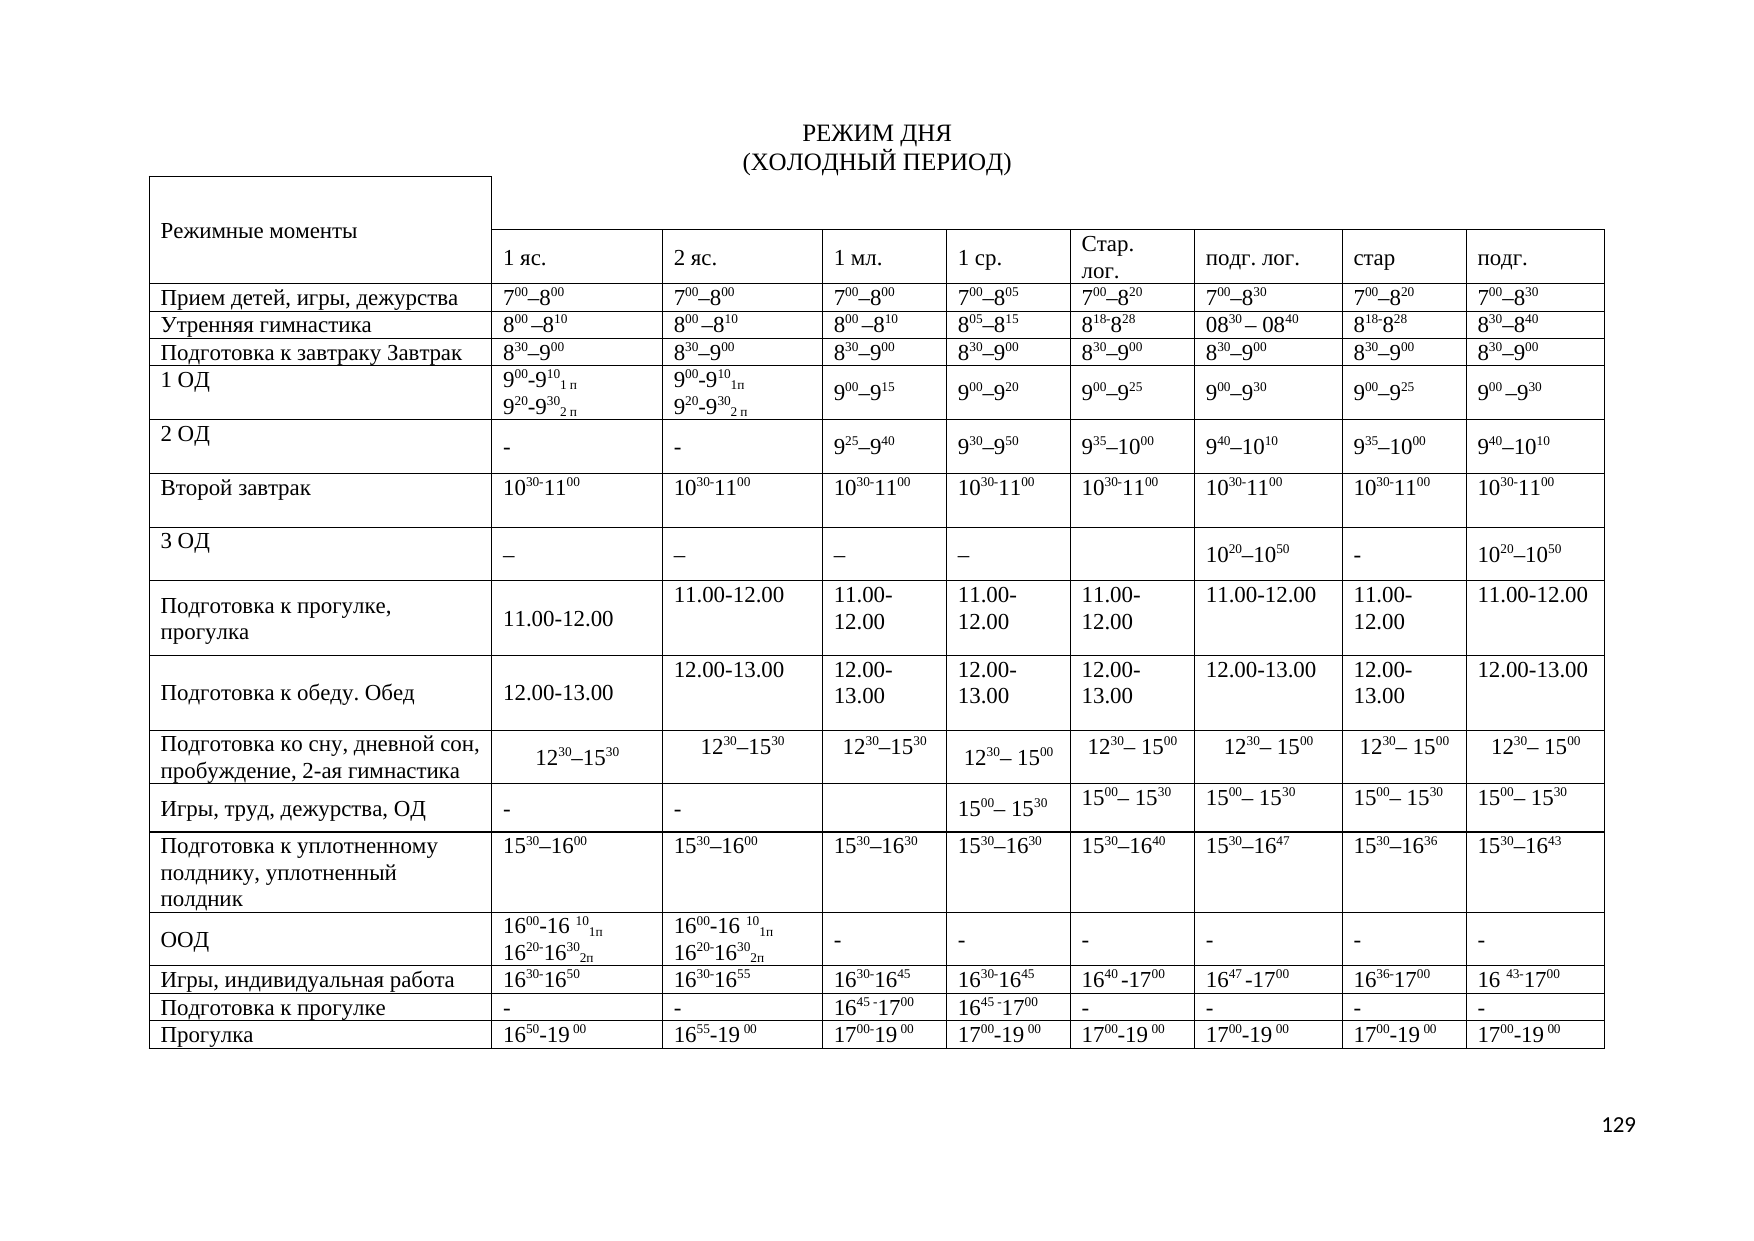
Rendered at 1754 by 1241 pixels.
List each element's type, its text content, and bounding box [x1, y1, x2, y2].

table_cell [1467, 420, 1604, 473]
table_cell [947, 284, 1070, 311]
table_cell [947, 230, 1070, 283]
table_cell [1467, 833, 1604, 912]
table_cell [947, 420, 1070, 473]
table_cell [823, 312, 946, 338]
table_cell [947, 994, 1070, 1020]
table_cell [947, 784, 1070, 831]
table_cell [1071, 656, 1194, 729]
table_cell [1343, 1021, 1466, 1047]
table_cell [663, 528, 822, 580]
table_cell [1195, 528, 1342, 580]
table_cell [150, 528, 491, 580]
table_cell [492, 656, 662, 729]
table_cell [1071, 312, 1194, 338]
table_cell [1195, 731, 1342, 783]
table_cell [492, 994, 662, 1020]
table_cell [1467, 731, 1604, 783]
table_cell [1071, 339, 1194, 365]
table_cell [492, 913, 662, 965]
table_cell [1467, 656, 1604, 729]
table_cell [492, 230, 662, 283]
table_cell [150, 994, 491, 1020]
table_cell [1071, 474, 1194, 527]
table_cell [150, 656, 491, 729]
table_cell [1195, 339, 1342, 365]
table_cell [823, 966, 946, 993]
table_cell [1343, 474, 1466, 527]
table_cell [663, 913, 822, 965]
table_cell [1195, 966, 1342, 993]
text (ХОЛОДНЫЙ ПЕРИОД) [118, 147, 1636, 176]
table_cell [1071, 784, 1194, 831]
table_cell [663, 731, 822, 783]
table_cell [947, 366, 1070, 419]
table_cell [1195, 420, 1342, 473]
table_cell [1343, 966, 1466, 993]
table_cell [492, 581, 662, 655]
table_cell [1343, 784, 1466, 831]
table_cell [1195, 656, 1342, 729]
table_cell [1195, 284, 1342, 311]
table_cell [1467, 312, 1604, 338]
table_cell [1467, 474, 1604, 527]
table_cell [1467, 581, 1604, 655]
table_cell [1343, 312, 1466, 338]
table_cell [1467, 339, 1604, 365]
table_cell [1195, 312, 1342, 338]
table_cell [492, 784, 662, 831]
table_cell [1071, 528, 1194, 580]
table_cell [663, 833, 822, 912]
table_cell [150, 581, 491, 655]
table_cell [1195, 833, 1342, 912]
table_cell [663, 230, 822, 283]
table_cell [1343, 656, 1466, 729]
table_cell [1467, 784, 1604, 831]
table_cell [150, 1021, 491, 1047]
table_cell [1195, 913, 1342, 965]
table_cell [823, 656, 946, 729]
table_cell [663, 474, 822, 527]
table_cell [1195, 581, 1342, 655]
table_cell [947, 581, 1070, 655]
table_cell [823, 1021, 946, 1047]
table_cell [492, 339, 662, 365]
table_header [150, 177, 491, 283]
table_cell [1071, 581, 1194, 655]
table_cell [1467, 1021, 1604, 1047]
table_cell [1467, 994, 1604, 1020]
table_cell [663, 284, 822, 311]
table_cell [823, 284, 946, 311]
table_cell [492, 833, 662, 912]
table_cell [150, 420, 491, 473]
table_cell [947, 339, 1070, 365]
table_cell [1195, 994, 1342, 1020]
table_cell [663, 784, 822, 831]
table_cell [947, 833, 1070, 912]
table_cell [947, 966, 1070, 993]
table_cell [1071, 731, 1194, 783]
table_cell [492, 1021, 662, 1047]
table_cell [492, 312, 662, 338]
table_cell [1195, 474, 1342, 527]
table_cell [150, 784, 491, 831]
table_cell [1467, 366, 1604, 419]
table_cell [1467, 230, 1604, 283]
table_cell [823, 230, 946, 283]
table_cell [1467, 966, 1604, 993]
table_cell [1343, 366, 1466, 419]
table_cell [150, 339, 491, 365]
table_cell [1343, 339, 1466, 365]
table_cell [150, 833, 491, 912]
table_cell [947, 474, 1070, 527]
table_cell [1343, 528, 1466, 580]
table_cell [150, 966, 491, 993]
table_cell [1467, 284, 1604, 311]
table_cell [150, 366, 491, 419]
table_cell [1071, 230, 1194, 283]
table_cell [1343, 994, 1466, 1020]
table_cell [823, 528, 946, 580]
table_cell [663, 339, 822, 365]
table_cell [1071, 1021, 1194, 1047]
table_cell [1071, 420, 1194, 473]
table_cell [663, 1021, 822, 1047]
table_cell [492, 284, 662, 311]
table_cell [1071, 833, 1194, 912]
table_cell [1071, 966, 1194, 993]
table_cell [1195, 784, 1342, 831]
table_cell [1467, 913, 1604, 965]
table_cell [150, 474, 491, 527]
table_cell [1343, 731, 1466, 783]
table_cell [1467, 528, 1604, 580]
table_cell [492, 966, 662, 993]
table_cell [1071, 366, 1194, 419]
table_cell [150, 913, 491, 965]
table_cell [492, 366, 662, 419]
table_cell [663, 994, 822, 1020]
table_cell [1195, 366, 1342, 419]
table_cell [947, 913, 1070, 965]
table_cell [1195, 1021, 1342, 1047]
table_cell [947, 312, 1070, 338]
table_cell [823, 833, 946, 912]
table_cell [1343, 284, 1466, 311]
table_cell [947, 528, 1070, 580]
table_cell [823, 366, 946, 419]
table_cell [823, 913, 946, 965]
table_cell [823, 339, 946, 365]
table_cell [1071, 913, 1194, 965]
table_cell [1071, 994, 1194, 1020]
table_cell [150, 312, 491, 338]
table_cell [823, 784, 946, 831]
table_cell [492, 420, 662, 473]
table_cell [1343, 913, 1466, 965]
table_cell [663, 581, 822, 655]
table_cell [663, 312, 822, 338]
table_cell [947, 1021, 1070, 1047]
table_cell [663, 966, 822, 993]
text РЕЖИМ ДНЯ [118, 118, 1636, 147]
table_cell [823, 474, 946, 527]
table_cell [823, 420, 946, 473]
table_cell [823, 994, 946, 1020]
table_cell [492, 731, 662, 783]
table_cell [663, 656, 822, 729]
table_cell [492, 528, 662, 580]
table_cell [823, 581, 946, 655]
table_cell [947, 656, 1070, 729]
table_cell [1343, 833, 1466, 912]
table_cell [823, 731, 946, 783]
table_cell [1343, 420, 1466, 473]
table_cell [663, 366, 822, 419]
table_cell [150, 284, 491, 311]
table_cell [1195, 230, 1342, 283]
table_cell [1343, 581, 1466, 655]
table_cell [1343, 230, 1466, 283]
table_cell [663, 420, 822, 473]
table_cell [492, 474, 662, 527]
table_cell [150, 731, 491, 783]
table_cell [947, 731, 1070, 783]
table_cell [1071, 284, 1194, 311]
